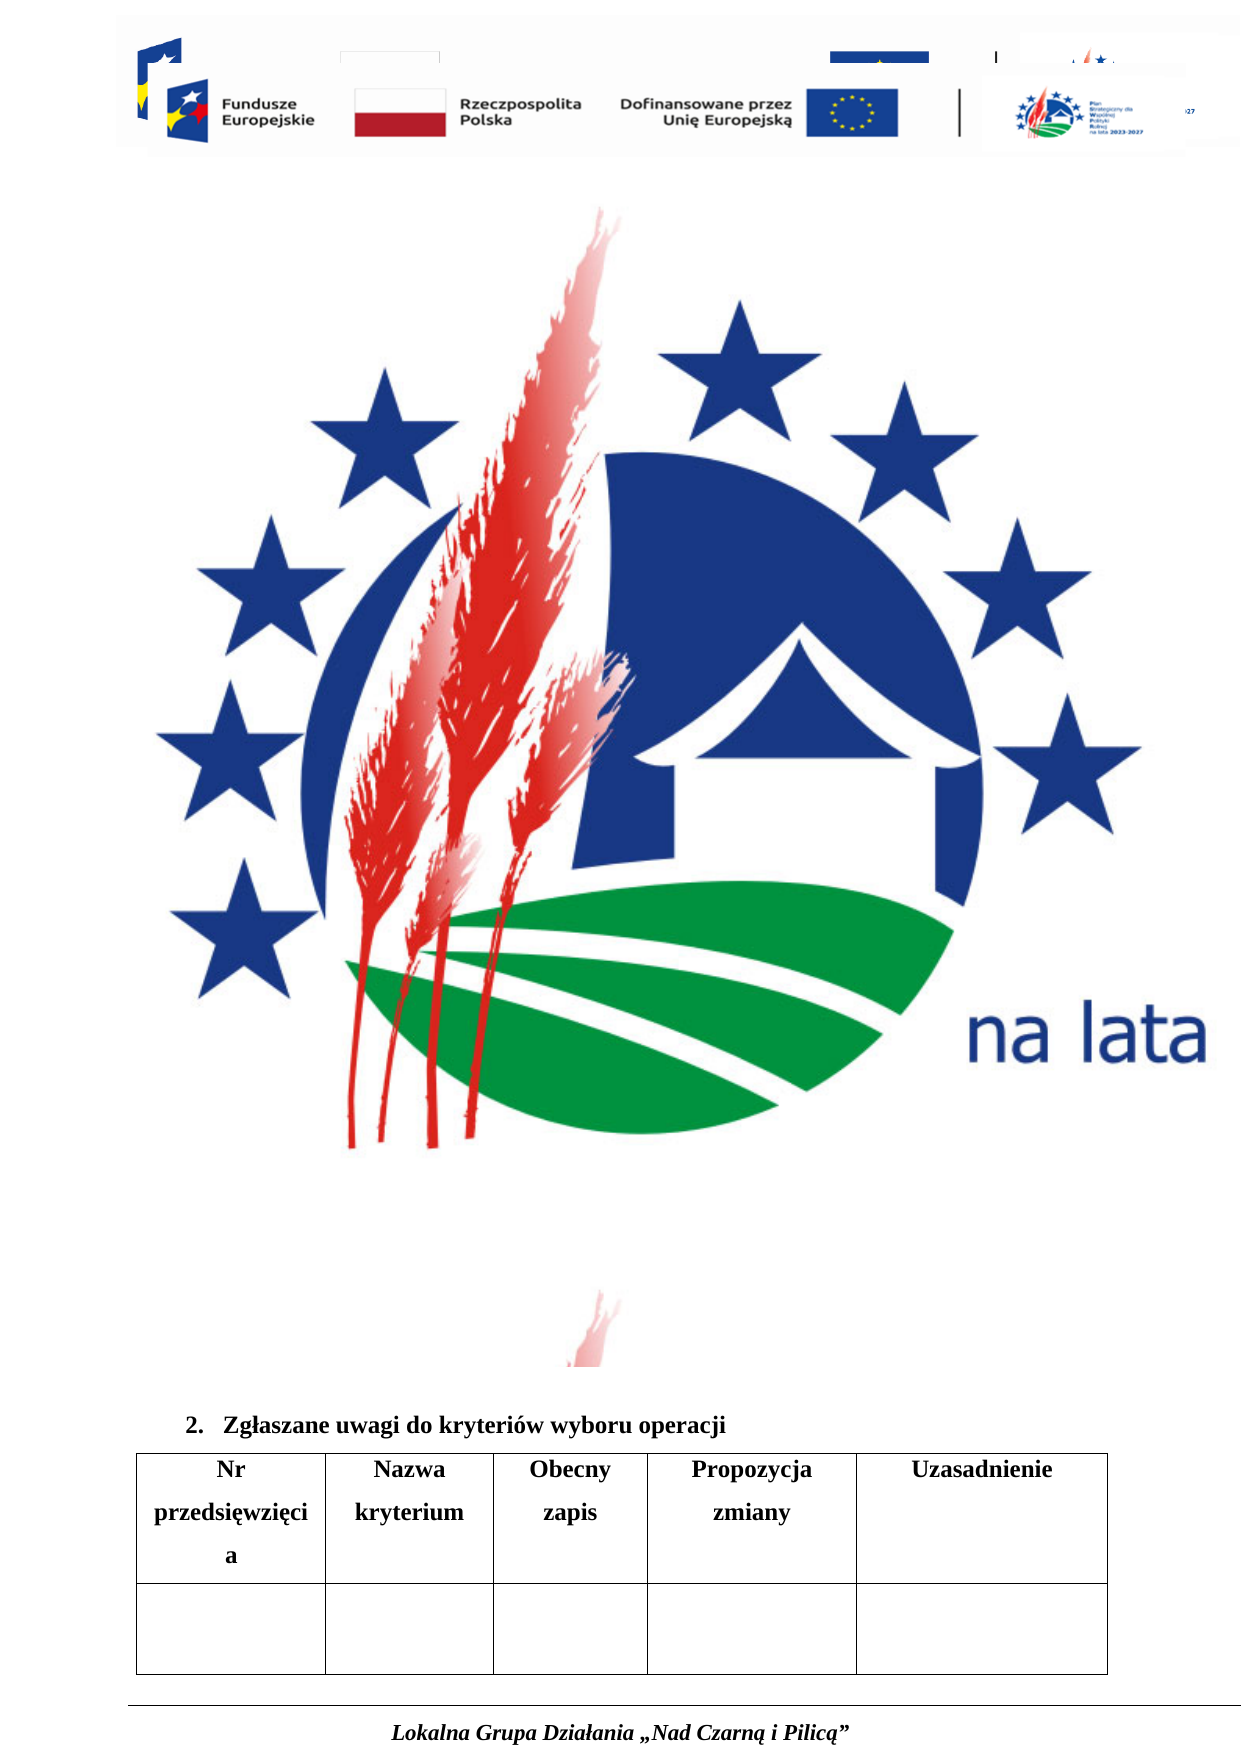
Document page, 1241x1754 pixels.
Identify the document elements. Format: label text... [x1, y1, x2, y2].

table_cell [137, 1584, 325, 1674]
table_cell [326, 1584, 493, 1674]
table_header Nazwa kryterium [326, 1454, 493, 1583]
list Zgłaszane uwagi do kryteriów wyboru operacji [185, 1410, 1093, 1438]
picture [91, 15, 1241, 1367]
table_cell [857, 1584, 1107, 1674]
table_cell [648, 1584, 856, 1674]
table_header Obecny zapis [494, 1454, 647, 1583]
table_cell [494, 1584, 647, 1674]
table_header Nr przedsięwzięcia [137, 1454, 325, 1583]
table_header Uzasadnienie [857, 1454, 1107, 1583]
table_header Propozycja zmiany [648, 1454, 856, 1583]
